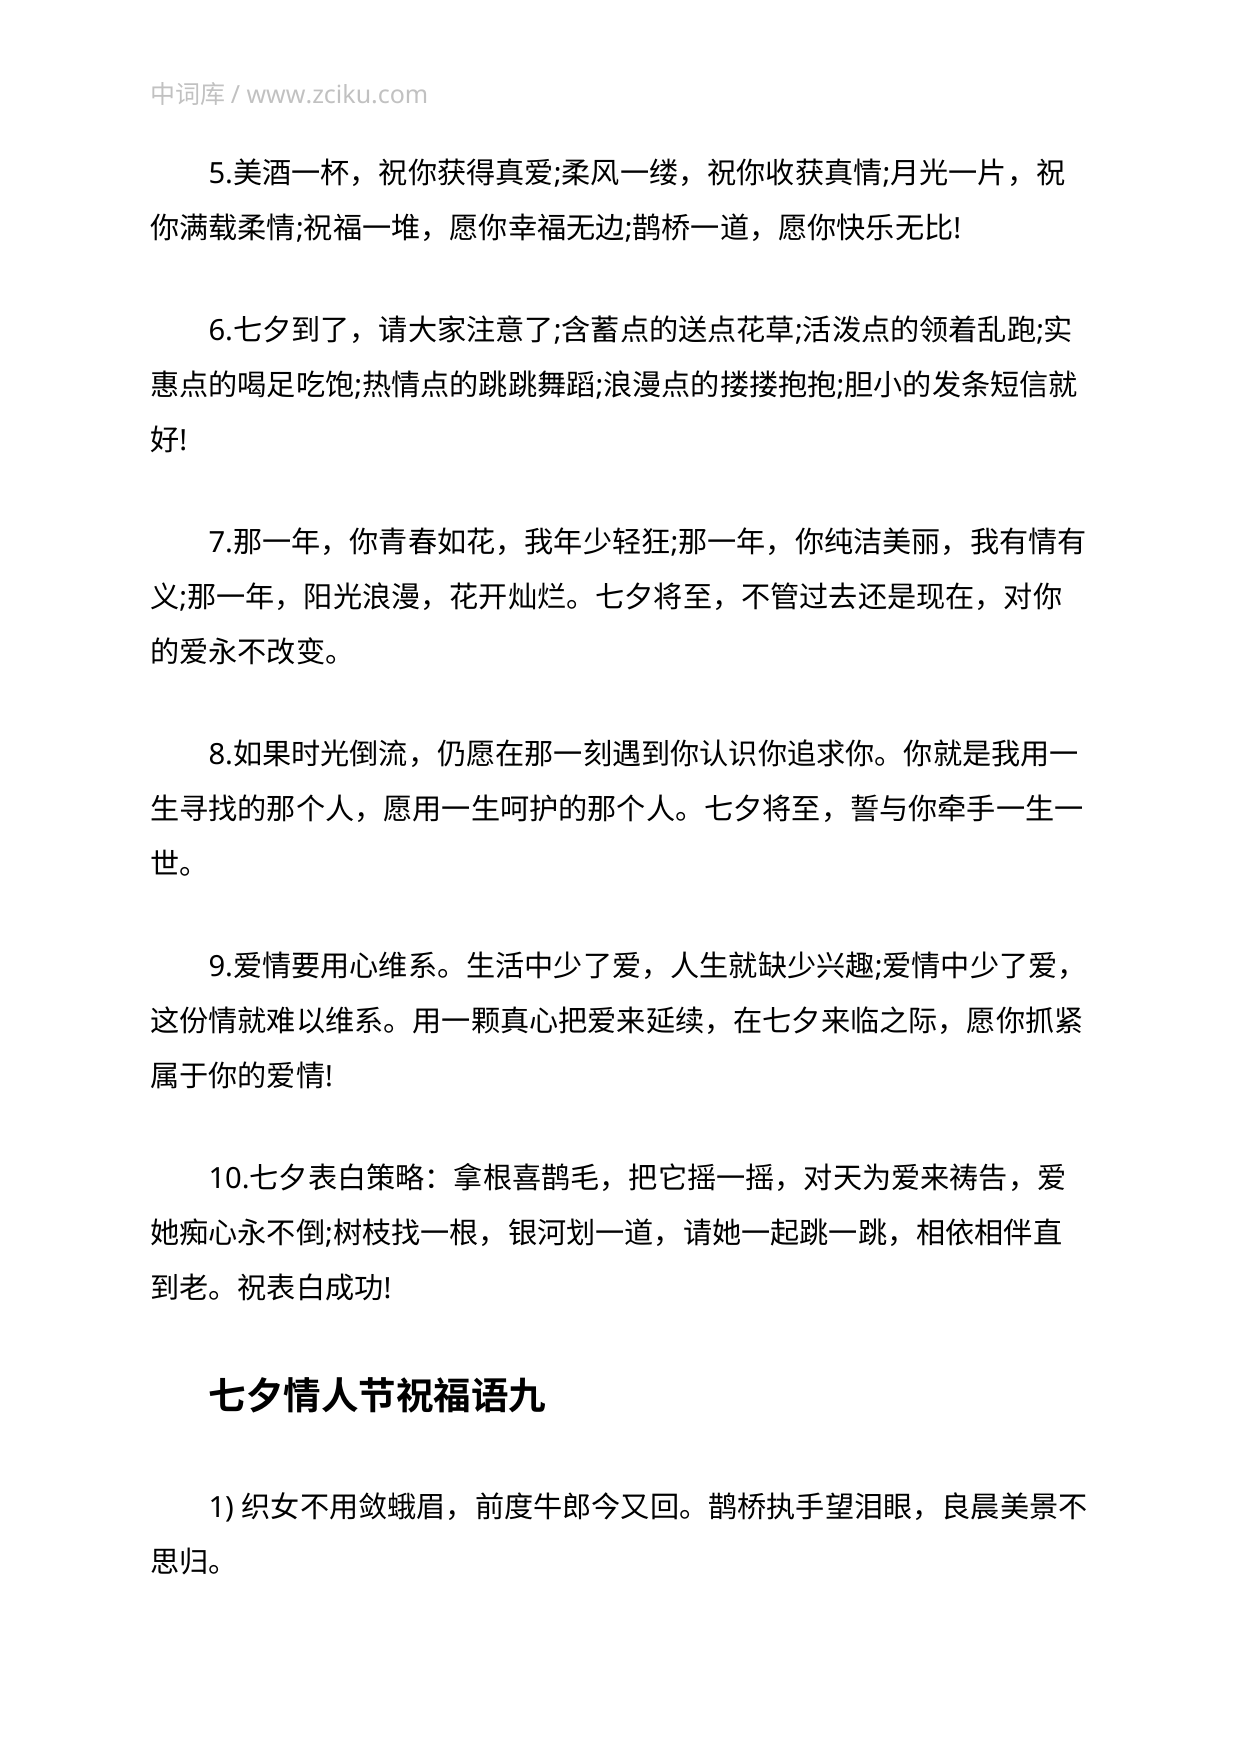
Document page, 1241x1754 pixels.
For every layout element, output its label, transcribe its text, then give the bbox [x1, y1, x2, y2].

text 6.七夕到了，请大家注意了;含蓄点的送点花草;活泼点的领着乱跑;实惠点的喝足吃饱;热情点的跳跳舞蹈;浪漫点的搂搂抱抱;胆小的发条短信就好! [150, 307, 1090, 459]
text 5.美酒一杯，祝你获得真爱;柔风一缕，祝你收获真情;月光一片，祝你满载柔情;祝福一堆，愿你幸福无边;鹊桥一道，愿你快乐无比! [150, 150, 1090, 247]
text 7.那一年，你青春如花，我年少轻狂;那一年，你纯洁美丽，我有情有义;那一年，阳光浪漫，花开灿烂。七夕将至，不管过去还是现在，对你的爱永不改变。 [150, 519, 1090, 671]
text 9.爱情要用心维系。生活中少了爱，人生就缺少兴趣;爱情中少了爱，这份情就难以维系。用一颗真心把爱来延续，在七夕来临之际，愿你抓紧属于你的爱情! [150, 942, 1090, 1095]
text 8.如果时光倒流，仍愿在那一刻遇到你认识你追求你。你就是我用一生寻找的那个人，愿用一生呵护的那个人。七夕将至，誓与你牵手一生一世。 [150, 731, 1090, 883]
text 10.七夕表白策略：拿根喜鹊毛，把它摇一摇，对天为爱来祷告，爱她痴心永不倒;树枝找一根，银河划一道，请她一起跳一跳，相依相伴直到老。祝表白成功! [150, 1154, 1090, 1307]
text 七夕情人节祝福语九 [150, 1366, 1090, 1421]
text 1) 织女不用敛蛾眉，前度牛郎今又回。鹊桥执手望泪眼，良晨美景不思归。 [150, 1484, 1090, 1581]
